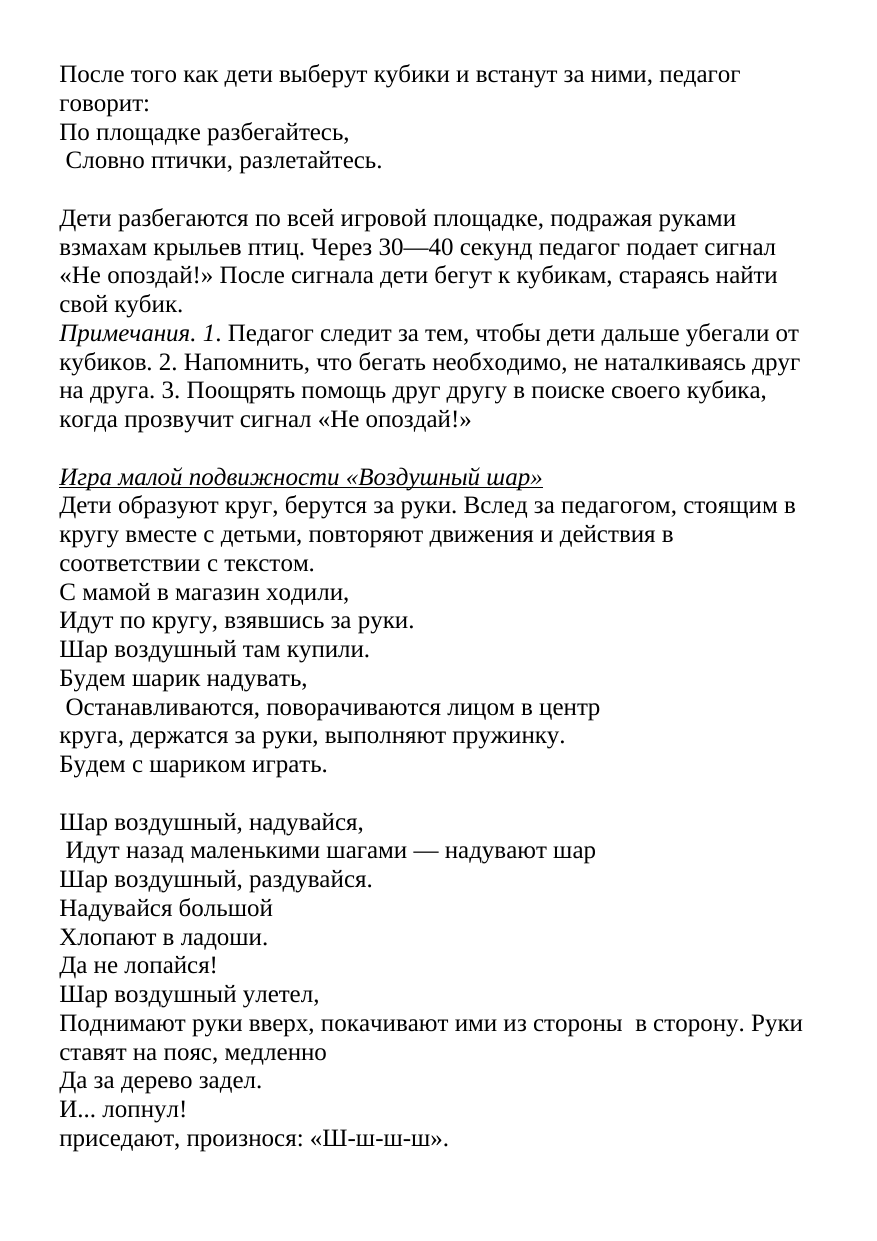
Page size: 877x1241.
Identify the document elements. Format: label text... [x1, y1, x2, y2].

text Шар воздушный там купили. [59, 634, 818, 663]
text Шар воздушный, надувайся, [59, 807, 818, 835]
text И... лопнул! [59, 1094, 818, 1123]
text Шар воздушный, раздувайся. [59, 864, 818, 893]
text Дети образуют круг, берутся за руки. Вслед за педагогом, сто­ящим в кругу вместе с детьми, повторяют движения и действия в соответствии с текстом. [59, 490, 818, 577]
text Словно птички, разлетайтесь. [59, 145, 818, 174]
text Дети разбегаются по всей игровой площадке, подражая руками взмахам крыльев птиц. Через 30—40 секунд педагог подает сигнал «Не опоздай!» После сигнала дети бегут к кубикам, стараясь найти свой кубик. [59, 203, 818, 318]
text приседают, произнося: «Ш-ш-ш-ш». [59, 1123, 818, 1152]
text По площадке разбегайтесь, [59, 117, 818, 145]
text Идут назад маленькими шагами — надувают шар [59, 835, 818, 864]
text Да не лопайся! [59, 950, 818, 979]
text Будем с шариком играть. [59, 749, 818, 778]
text Да за дерево задел. [59, 1065, 818, 1094]
text Надувайся большой [59, 893, 818, 922]
text Поднимают руки вверх, покачивают ими из стороны в сторону. Руки ставят на пояс, медленно [59, 1008, 818, 1065]
text круга, держатся за руки, выполняют пружинку. [59, 720, 818, 749]
text Останавливаются, поворачиваются лицом в центр [59, 692, 818, 720]
text С мамой в магазин ходили, [59, 577, 818, 605]
text После того как дети выберут кубики и встанут за ними, педагог говорит: [59, 59, 818, 117]
text Идут по кругу, взявшись за руки. [59, 605, 818, 634]
text Будем шарик надувать, [59, 663, 818, 692]
text Примечания. 1. Педагог следит за тем, чтобы дети дальше убегали от кубиков. 2. Напомнить, что бегать необходимо, не натал­киваясь друг на друга. 3. Поощрять помощь друг другу в поиске своего кубика, когда прозвучит сигнал «Не опоздай!» [59, 318, 818, 433]
text Хлопают в ладоши. [59, 922, 818, 950]
text Игра малой подвижности «Воздушный шар» [59, 462, 818, 490]
text Шар воздушный улетел, [59, 979, 818, 1008]
